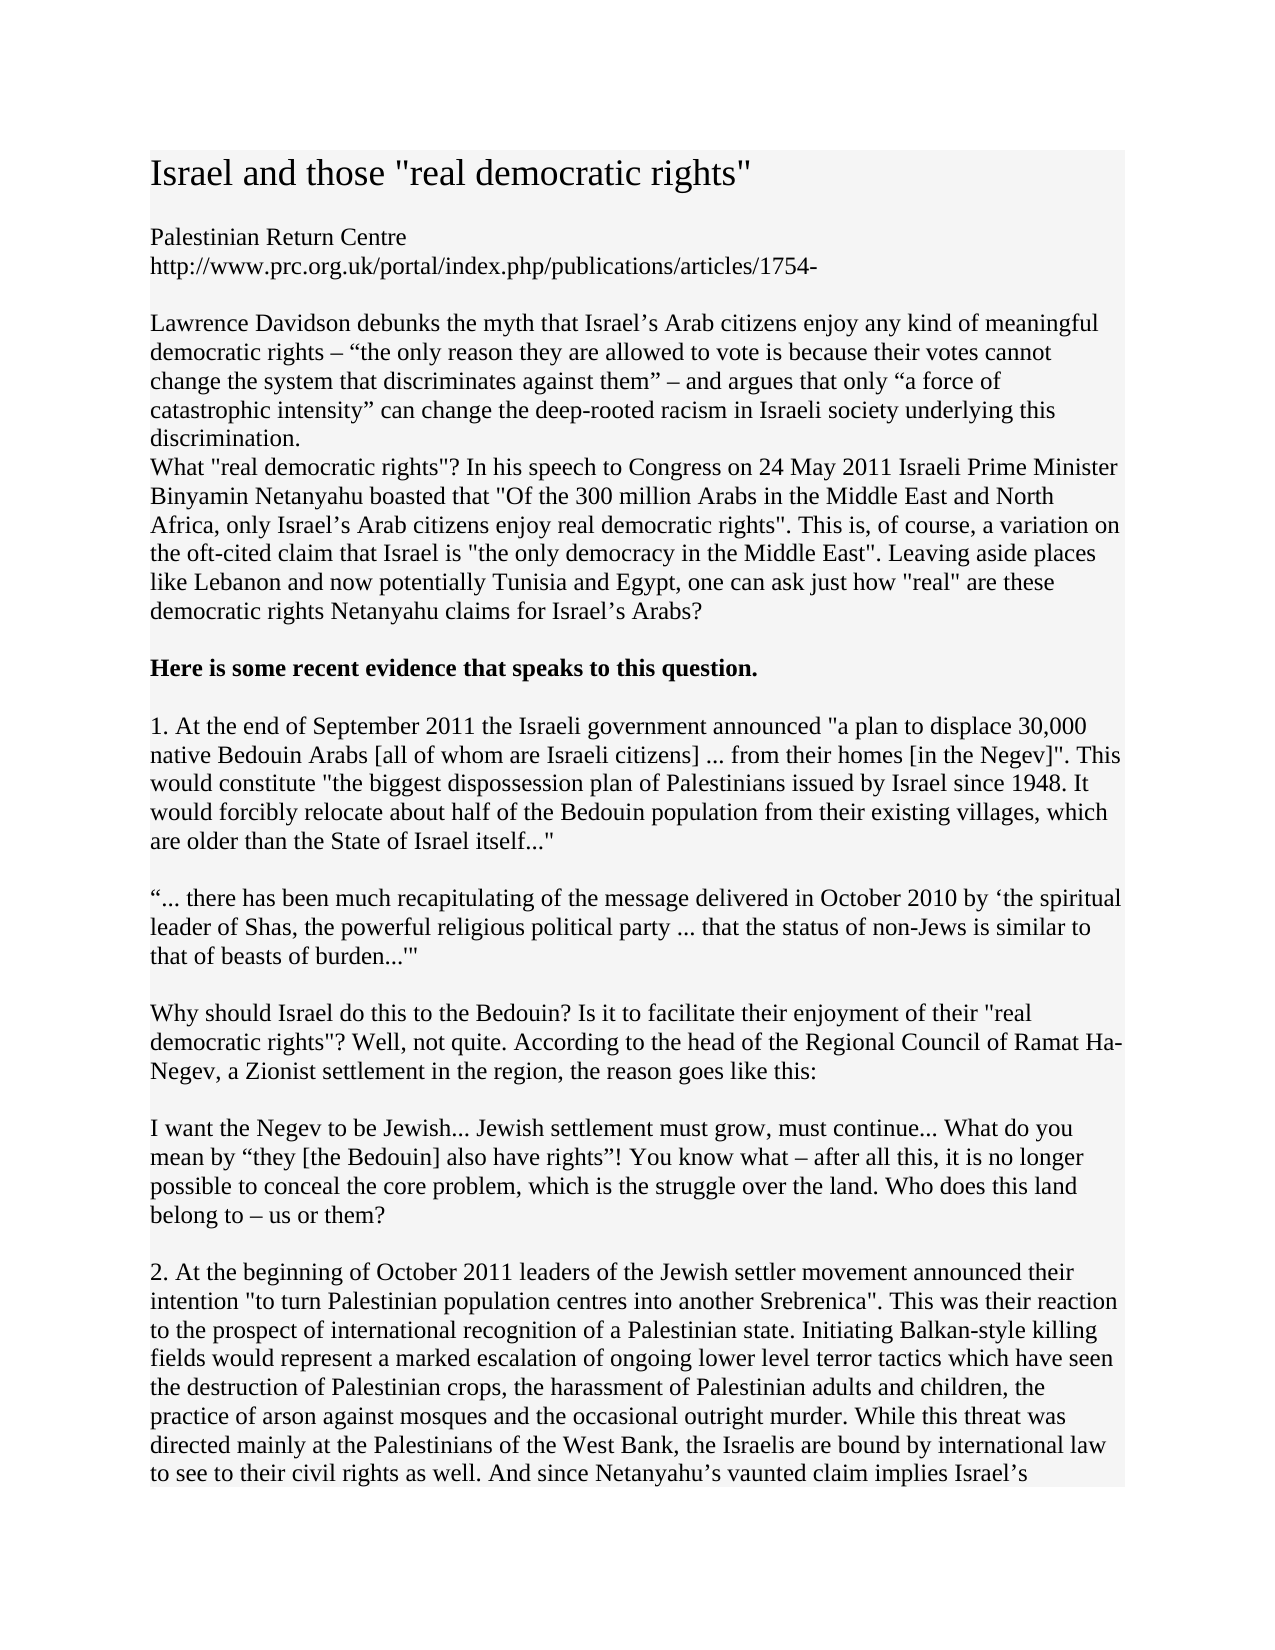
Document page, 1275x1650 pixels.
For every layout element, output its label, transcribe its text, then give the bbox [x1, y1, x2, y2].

text Palestinian Return Centre [150, 222, 1125, 251]
text Israel and those "real democratic rights" [150, 150, 1125, 193]
text http://www.prc.org.uk/portal/index.php/publications/articles/1754- [150, 251, 1125, 280]
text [150, 308, 1125, 1487]
